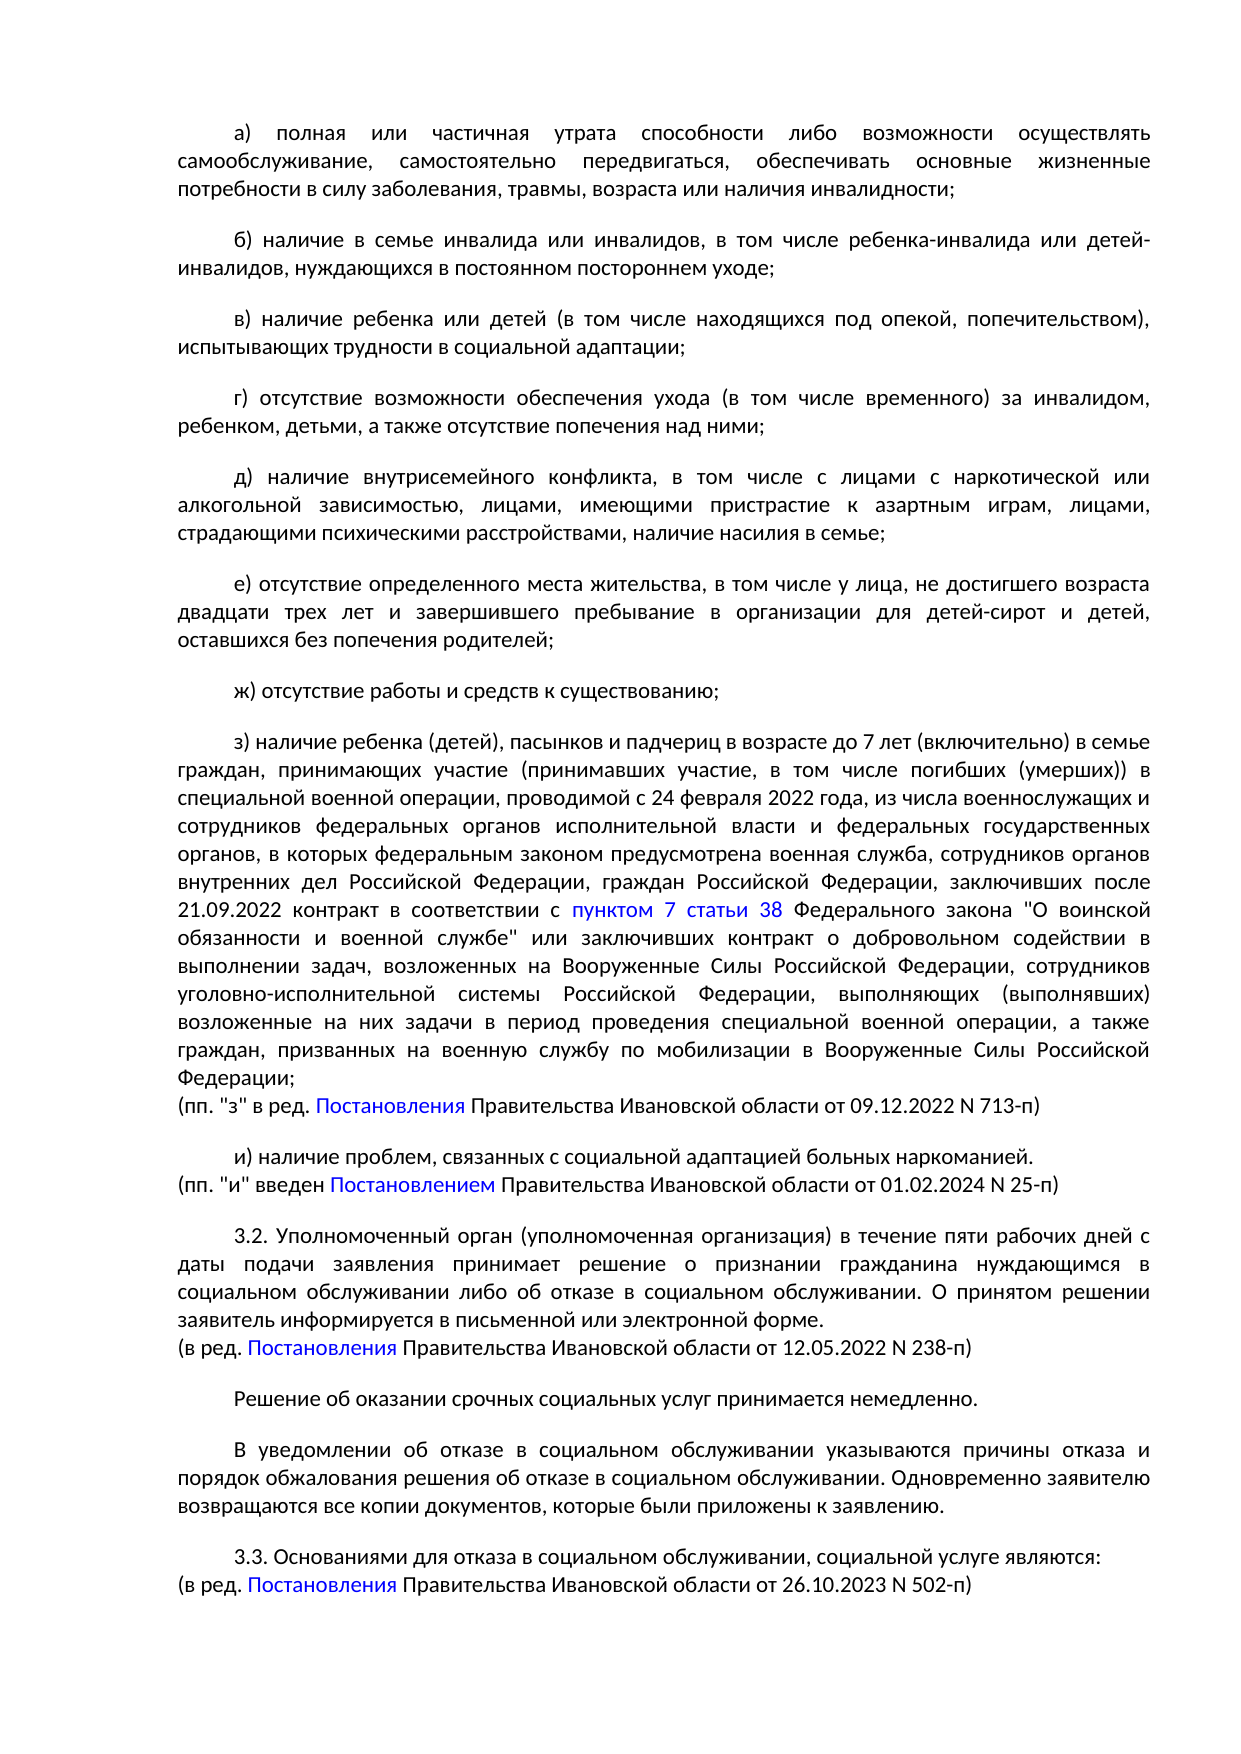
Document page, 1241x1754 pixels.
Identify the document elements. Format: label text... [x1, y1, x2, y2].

text а) полная или частичная утрата способности либо возможности осуществлять самообслуживание, самостоятельно передвигаться, обеспечивать основные жизненные потребности в силу заболевания, травмы, возраста или наличия инвалидности; [177, 118, 1152, 202]
text (пп. "з" в ред. Постановления Правительства Ивановской области от 09.12.2022 N 713-п) [177, 1091, 1152, 1119]
text г) отсутствие возможности обеспечения ухода (в том числе временного) за инвалидом, ребенком, детьми, а также отсутствие попечения над ними; [177, 383, 1152, 439]
text (в ред. Постановления Правительства Ивановской области от 12.05.2022 N 238-п) [177, 1333, 1152, 1361]
text ж) отсутствие работы и средств к существованию; [177, 676, 1152, 704]
text Решение об оказании срочных социальных услуг принимается немедленно. [177, 1384, 1152, 1412]
text б) наличие в семье инвалида или инвалидов, в том числе ребенка-инвалида или детей-инвалидов, нуждающихся в постоянном постороннем уходе; [177, 225, 1152, 281]
text е) отсутствие определенного места жительства, в том числе у лица, не достигшего возраста двадцати трех лет и завершившего пребывание в организации для детей-сирот и детей, оставшихся без попечения родителей; [177, 569, 1152, 653]
text В уведомлении об отказе в социальном обслуживании указываются причины отказа и порядок обжалования решения об отказе в социальном обслуживании. Одновременно заявителю возвращаются все копии документов, которые были приложены к заявлению. [177, 1435, 1152, 1519]
text 3.3. Основаниями для отказа в социальном обслуживании, социальной услуге являются: [177, 1542, 1152, 1570]
text 3.2. Уполномоченный орган (уполномоченная организация) в течение пяти рабочих дней с даты подачи заявления принимает решение о признании гражданина нуждающимся в социальном обслуживании либо об отказе в социальном обслуживании. О принятом решении заявитель информируется в письменной или электронной форме. [177, 1221, 1152, 1333]
text и) наличие проблем, связанных с социальной адаптацией больных наркоманией. [177, 1142, 1152, 1170]
text д) наличие внутрисемейного конфликта, в том числе с лицами с наркотической или алкогольной зависимостью, лицами, имеющими пристрастие к азартным играм, лицами, страдающими психическими расстройствами, наличие насилия в семье; [177, 462, 1152, 546]
text (пп. "и" введен Постановлением Правительства Ивановской области от 01.02.2024 N 25-п) [177, 1170, 1152, 1198]
text з) наличие ребенка (детей), пасынков и падчериц в возрасте до 7 лет (включительно) в семье граждан, принимающих участие (принимавших участие, в том числе погибших (умерших)) в специальной военной операции, проводимой с 24 февраля 2022 года, из числа военнослужащих и сотрудников федеральных органов исполнительной власти и федеральных государственных органов, в которых федеральным законом предусмотрена военная служба, сотрудников органов внутренних дел Российской Федерации, граждан Российской Федерации, заключивших после 21.09.2022 контракт в соответствии с пунктом 7 статьи 38 Федерального закона "О воинской обязанности и военной службе" или заключивших контракт о добровольном содействии в выполнении задач, возложенных на Вооруженные Силы Российской Федерации, сотрудников уголовно-исполнительной системы Российской Федерации, выполняющих (выполнявших) возложенные на них задачи в период проведения специальной военной операции, а также граждан, призванных на военную службу по мобилизации в Вооруженные Силы Российской Федерации; [177, 727, 1152, 1091]
text (в ред. Постановления Правительства Ивановской области от 26.10.2023 N 502-п) [177, 1570, 1152, 1598]
text в) наличие ребенка или детей (в том числе находящихся под опекой, попечительством), испытывающих трудности в социальной адаптации; [177, 304, 1152, 360]
